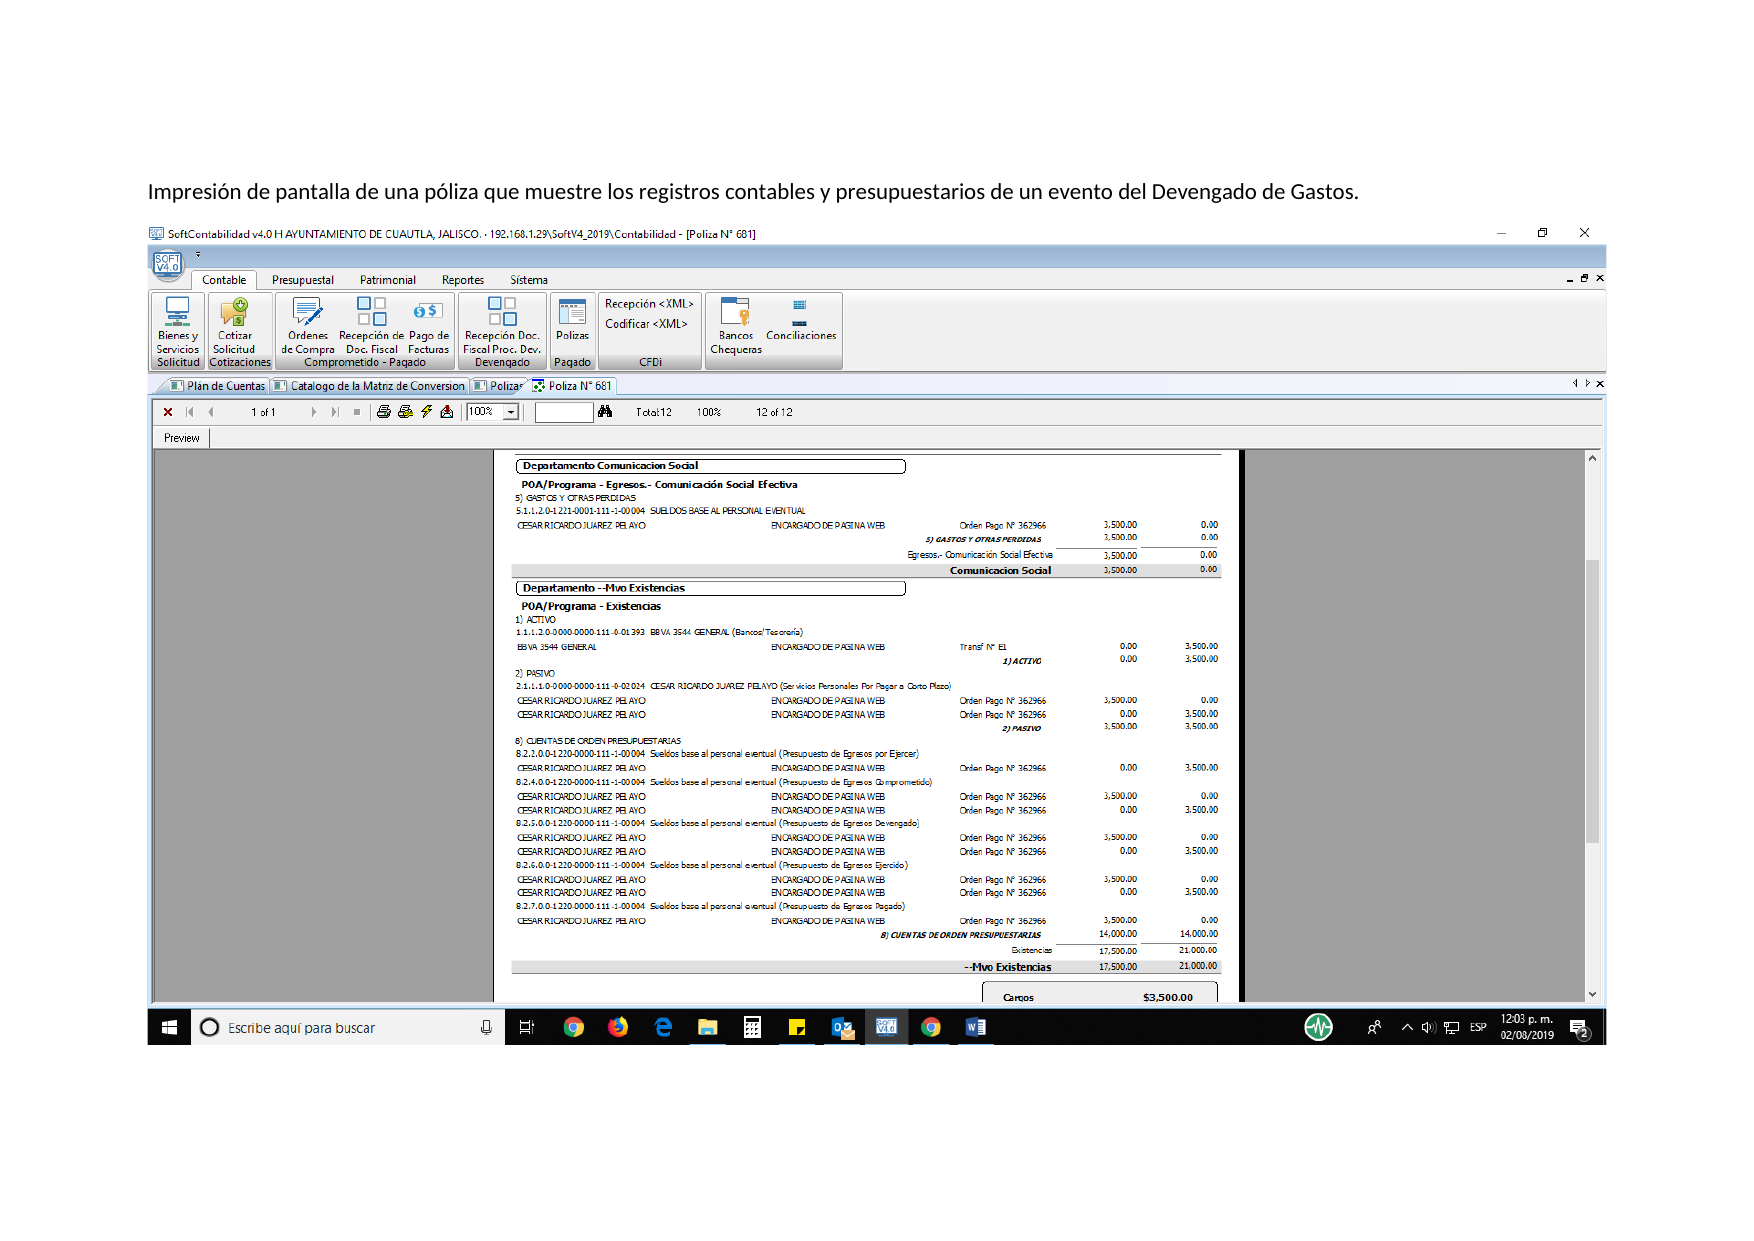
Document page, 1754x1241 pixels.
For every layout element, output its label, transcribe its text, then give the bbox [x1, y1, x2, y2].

text Impresión de pantalla de una póliza que muestre los registros contables y presupuestarios de un evento del Devengado de Gastos. [148, 177, 1606, 205]
picture [147, 224, 1607, 1045]
